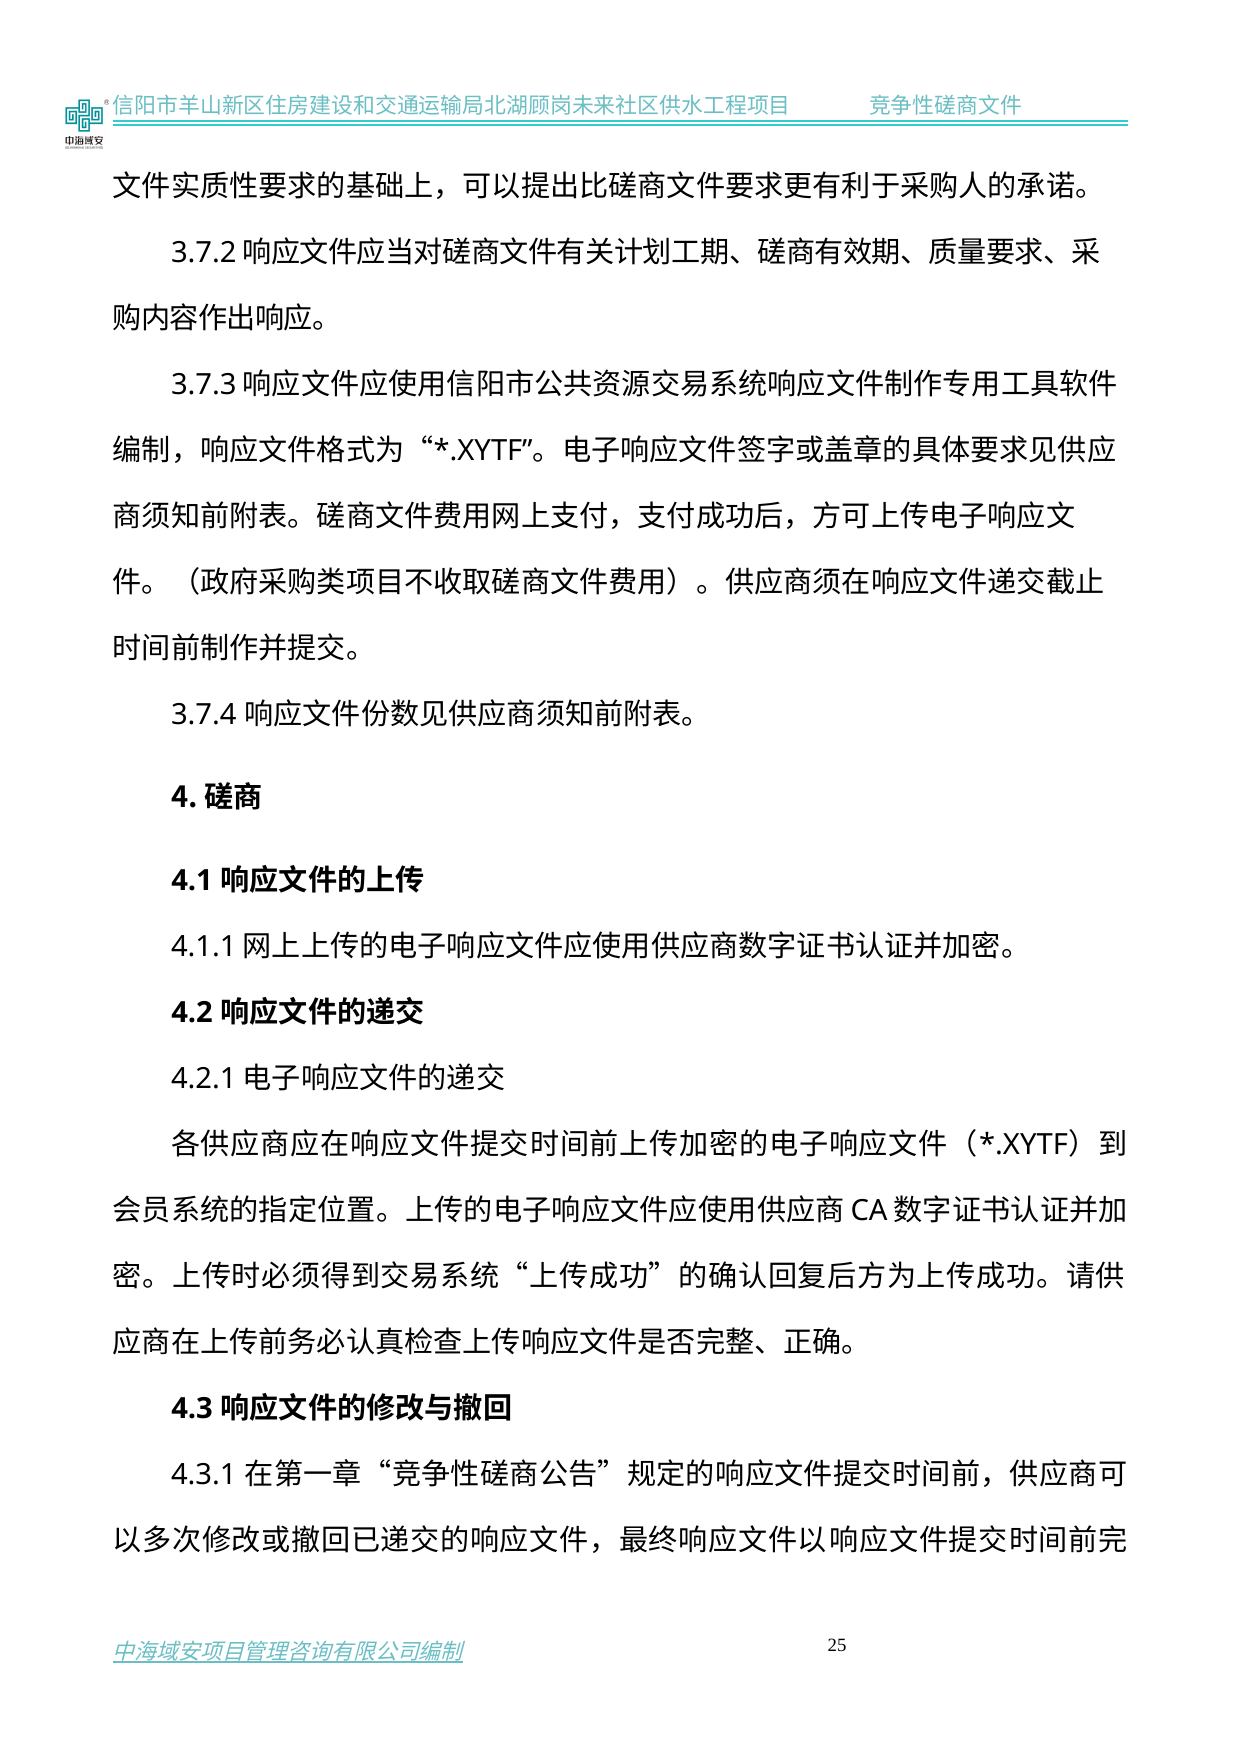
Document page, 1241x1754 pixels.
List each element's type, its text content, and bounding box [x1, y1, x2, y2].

text 3.7.3响应文件应使用信阳市公共资源交易系统响应文件制作专用工具软件编制，响应文件格式为“*.XYTF”。电子响应文件签字或盖章的具体要求见供应商须知前附表。磋商文件费用网上支付，支付成功后，方可上传电子响应文件。（政府采购类项目不收取磋商文件费用）。供应商须在响应文件递交截止时间前制作并提交。 [112, 349, 1128, 679]
text 4.1 响应文件的上传 [112, 844, 1128, 910]
text 4.3.1 在第一章“竞争性磋商公告”规定的响应文件提交时间前，供应商可以多次修改或撤回已递交的响应文件，最终响应文件以响应文件提交时间前完成上传至信阳市公共资源交易中心交易系统最后一份响应文件为准。 [112, 1439, 1128, 1571]
text 4.1.1网上上传的电子响应文件应使用供应商数字证书认证并加密。 [112, 910, 1128, 976]
text 3.7.2响应文件应当对磋商文件有关计划工期、磋商有效期、质量要求、采购内容作出响应。 [112, 217, 1128, 349]
picture [62, 97, 110, 150]
text 4.2 响应文件的递交 [112, 976, 1128, 1042]
list 4. 磋商 [112, 762, 1128, 828]
text 3.7.4 响应文件份数见供应商须知前附表。 [112, 679, 1128, 745]
text 4.3 响应文件的修改与撤回 [112, 1373, 1128, 1439]
text 3.7.1响应文件应按第六章“竞争性磋商响应文件格式”进行编写，如有必要，可以增加附页，作为响应文件的组成部分。其中，磋商函附录在满足磋商文件实质性要求的基础上，可以提出比磋商文件要求更有利于采购人的承诺。 [112, 151, 1128, 217]
text 4.2.1电子响应文件的递交 [112, 1042, 1128, 1108]
text 各供应商应在响应文件提交时间前上传加密的电子响应文件（*.XYTF）到会员系统的指定位置。上传的电子响应文件应使用供应商CA数字证书认证并加密。上传时必须得到交易系统“上传成功”的确认回复后方为上传成功。请供应商在上传前务必认真检查上传响应文件是否完整、正确。 [112, 1108, 1128, 1373]
